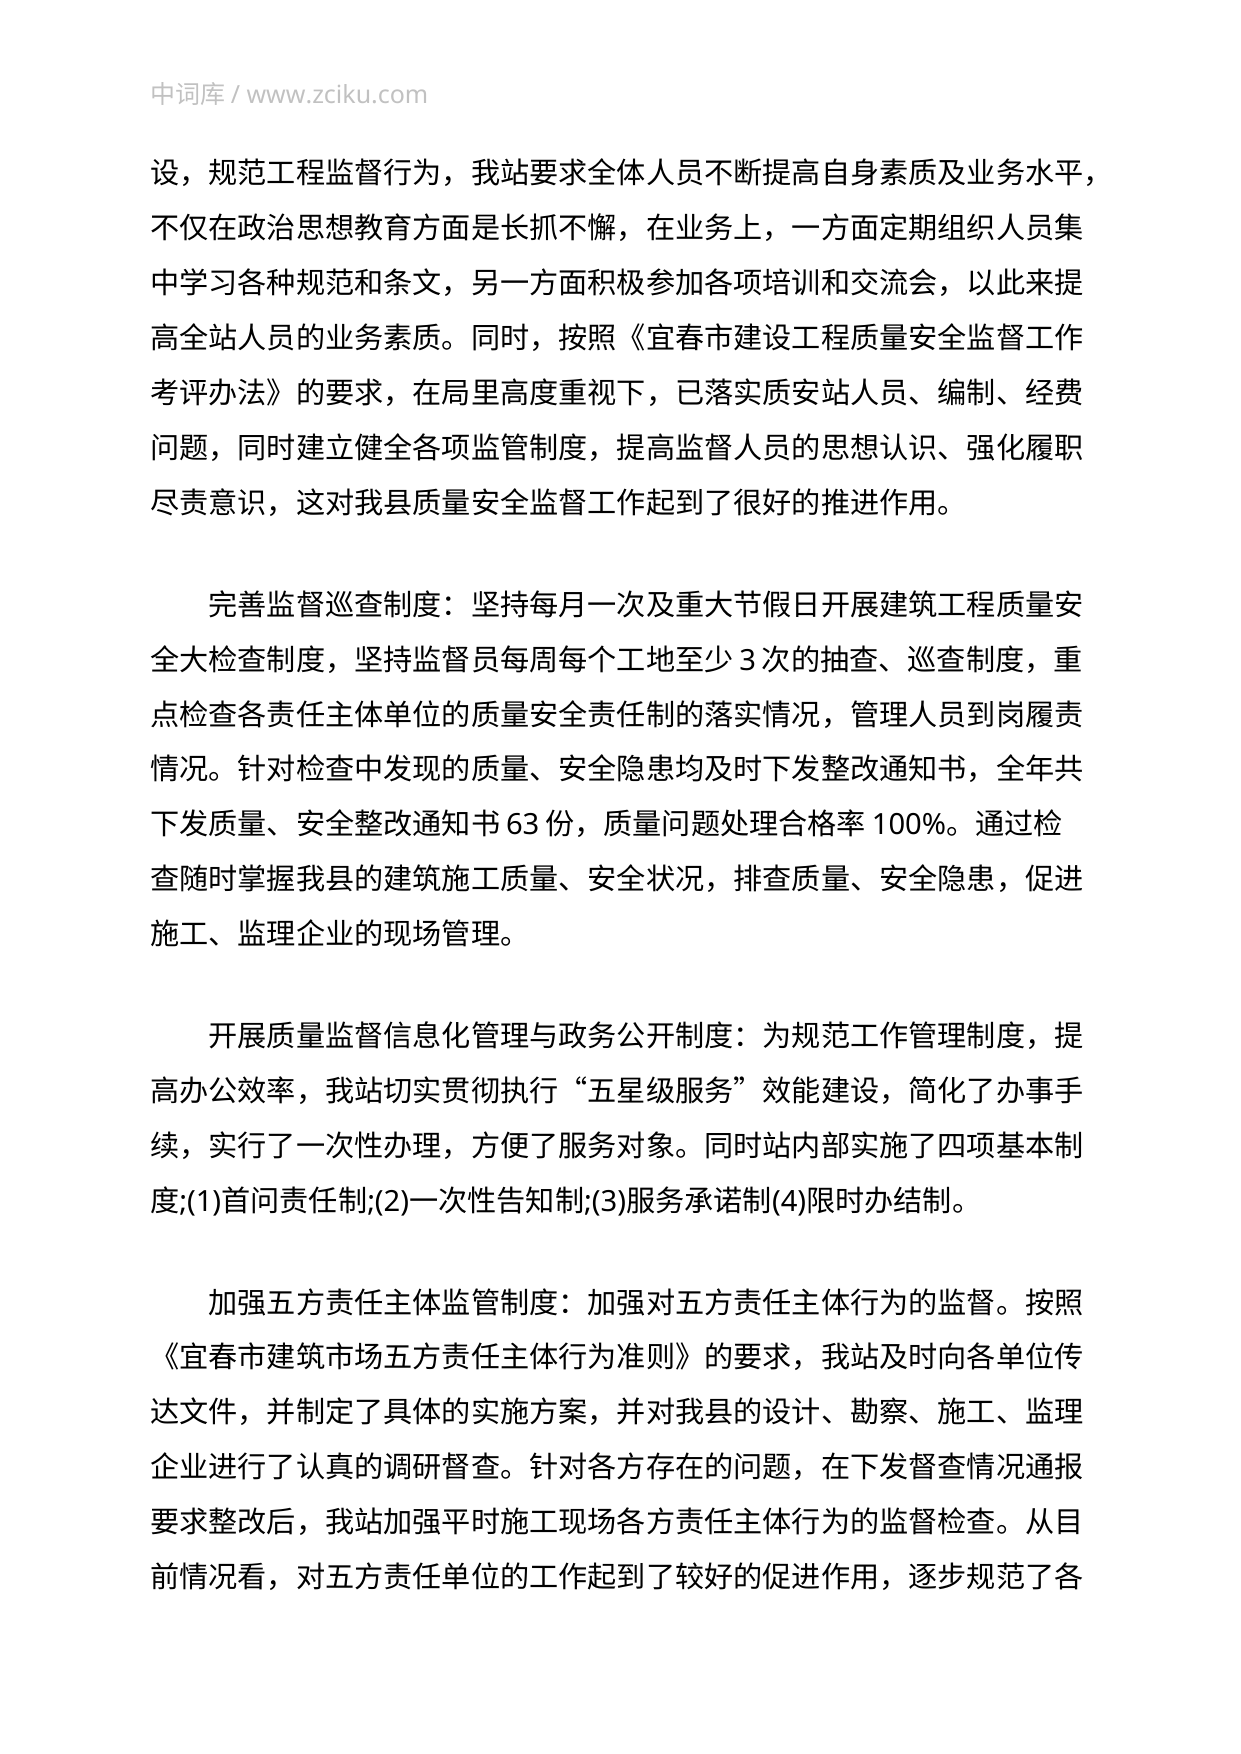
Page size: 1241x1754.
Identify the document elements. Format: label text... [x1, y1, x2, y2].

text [150, 150, 1090, 522]
text 开展质量监督信息化管理与政务公开制度：为规范工作管理制度，提高办公效率，我站切实贯彻执行“五星级服务”效能建设，简化了办事手续，实行了一次性办理，方便了服务对象。同时站内部实施了四项基本制度;(1)首问责任制;(2)一次性告知制;(3)服务承诺制(4)限时办结制。 [150, 1012, 1090, 1219]
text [150, 1279, 1090, 1596]
text 完善监督巡查制度：坚持每月一次及重大节假日开展建筑工程质量安全大检查制度，坚持监督员每周每个工地至少3次的抽查、巡查制度，重点检查各责任主体单位的质量安全责任制的落实情况，管理人员到岗履责情况。针对检查中发现的质量、安全隐患均及时下发整改通知书，全年共下发质量、安全整改通知书63份，质量问题处理合格率100%。通过检查随时掌握我县的建筑施工质量、安全状况，排查质量、安全隐患，促进施工、监理企业的现场管理。 [150, 581, 1090, 953]
